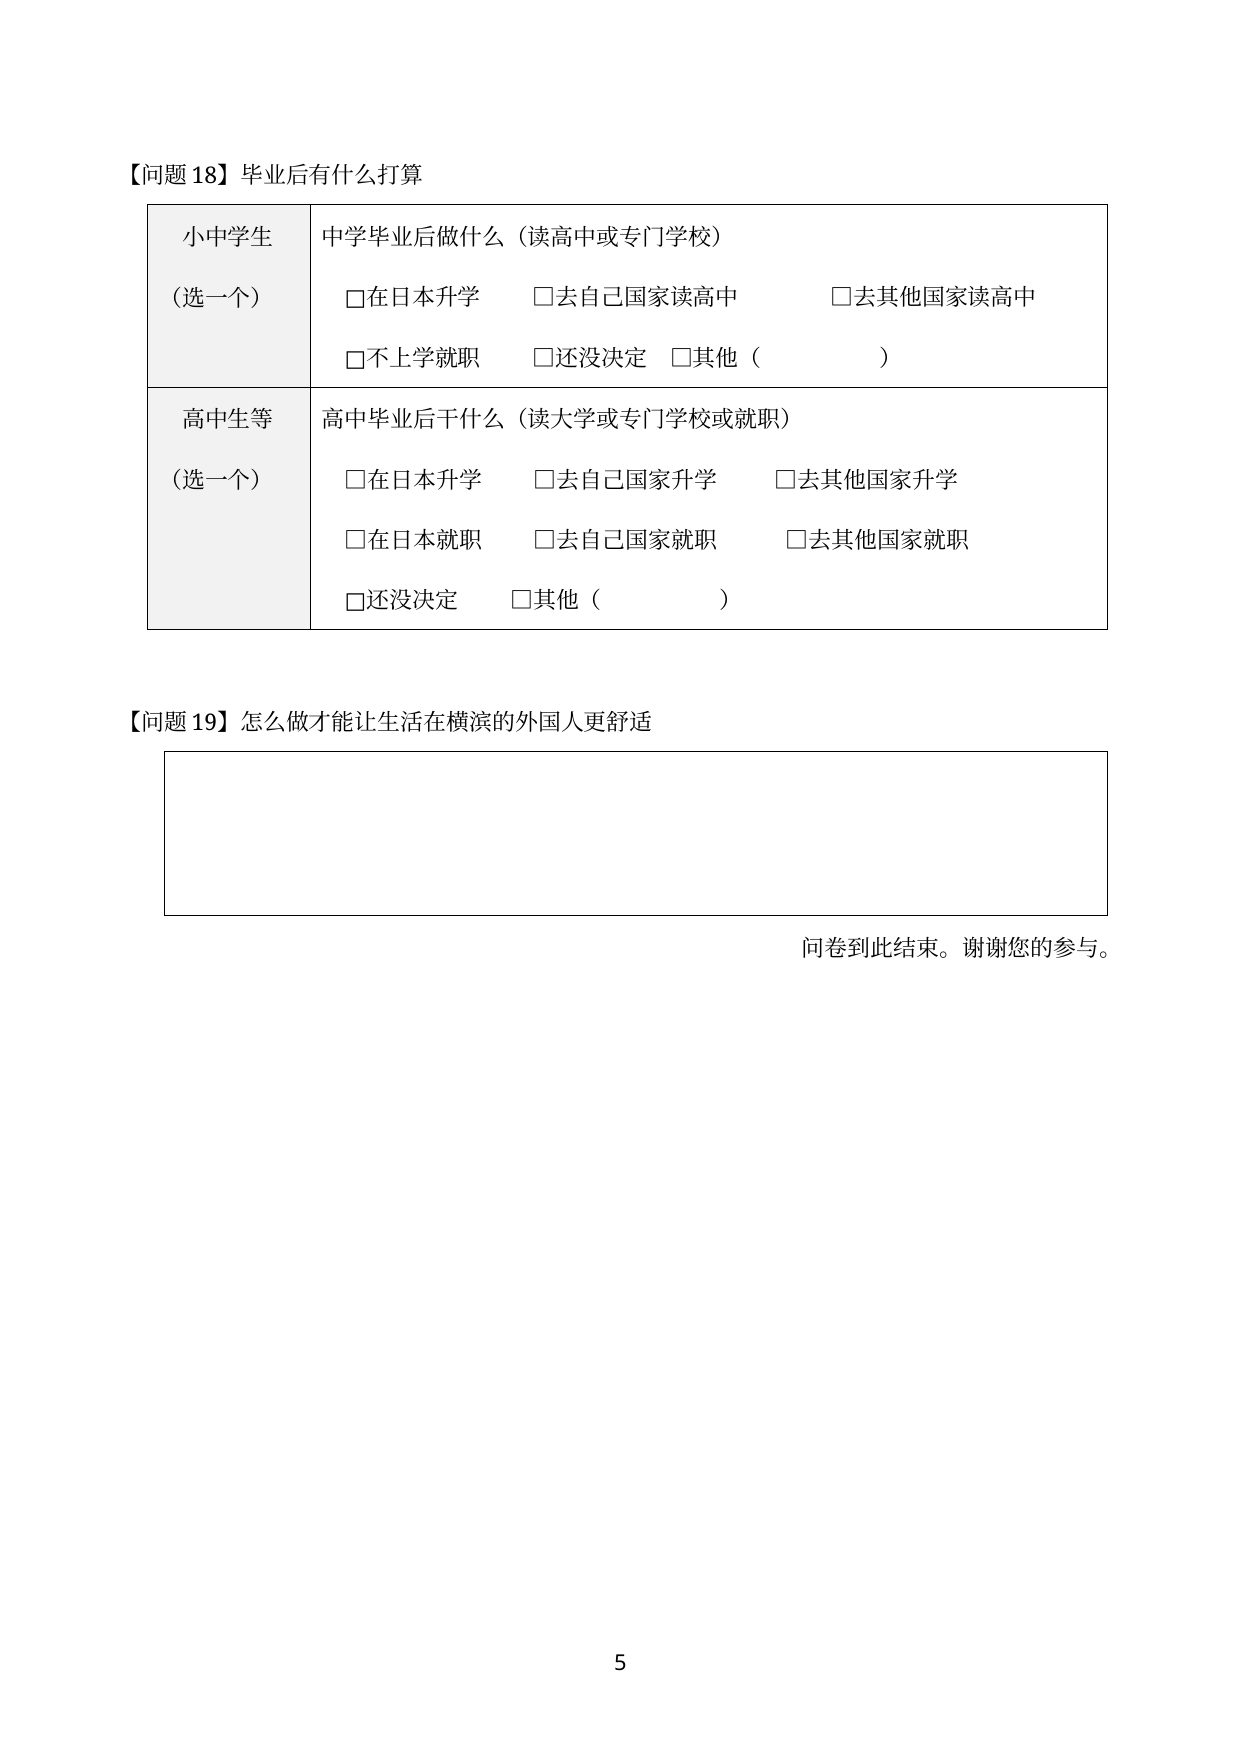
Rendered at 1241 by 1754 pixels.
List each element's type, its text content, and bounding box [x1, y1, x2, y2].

text 问卷到此结束。谢谢您的参与。 [184, 916, 1122, 977]
text 【问题18】毕业后有什么打算 [118, 144, 1122, 204]
table_cell 高中毕业后干什么（读大学或专门学校或就职） □在日本升学 □去自己国家升学 □去其他国家升学 □在日本就职 □去自己国家就职 □去其他国家就职 □还没决定 □其他（ ） [311, 388, 1107, 629]
table_cell 高中生等（选一个） [148, 388, 310, 629]
table_header 中学毕业后做什么（读高中或专门学校） □在日本升学 □去自己国家读高中 □去其他国家读高中 □不上学就职 □还没决定 □其他（ ） [311, 205, 1107, 387]
text 【问题19】怎么做才能让生活在横滨的外国人更舒适 [118, 691, 1122, 751]
table_header [165, 752, 1107, 915]
table_header 小中学生 （选一个） [148, 205, 310, 387]
